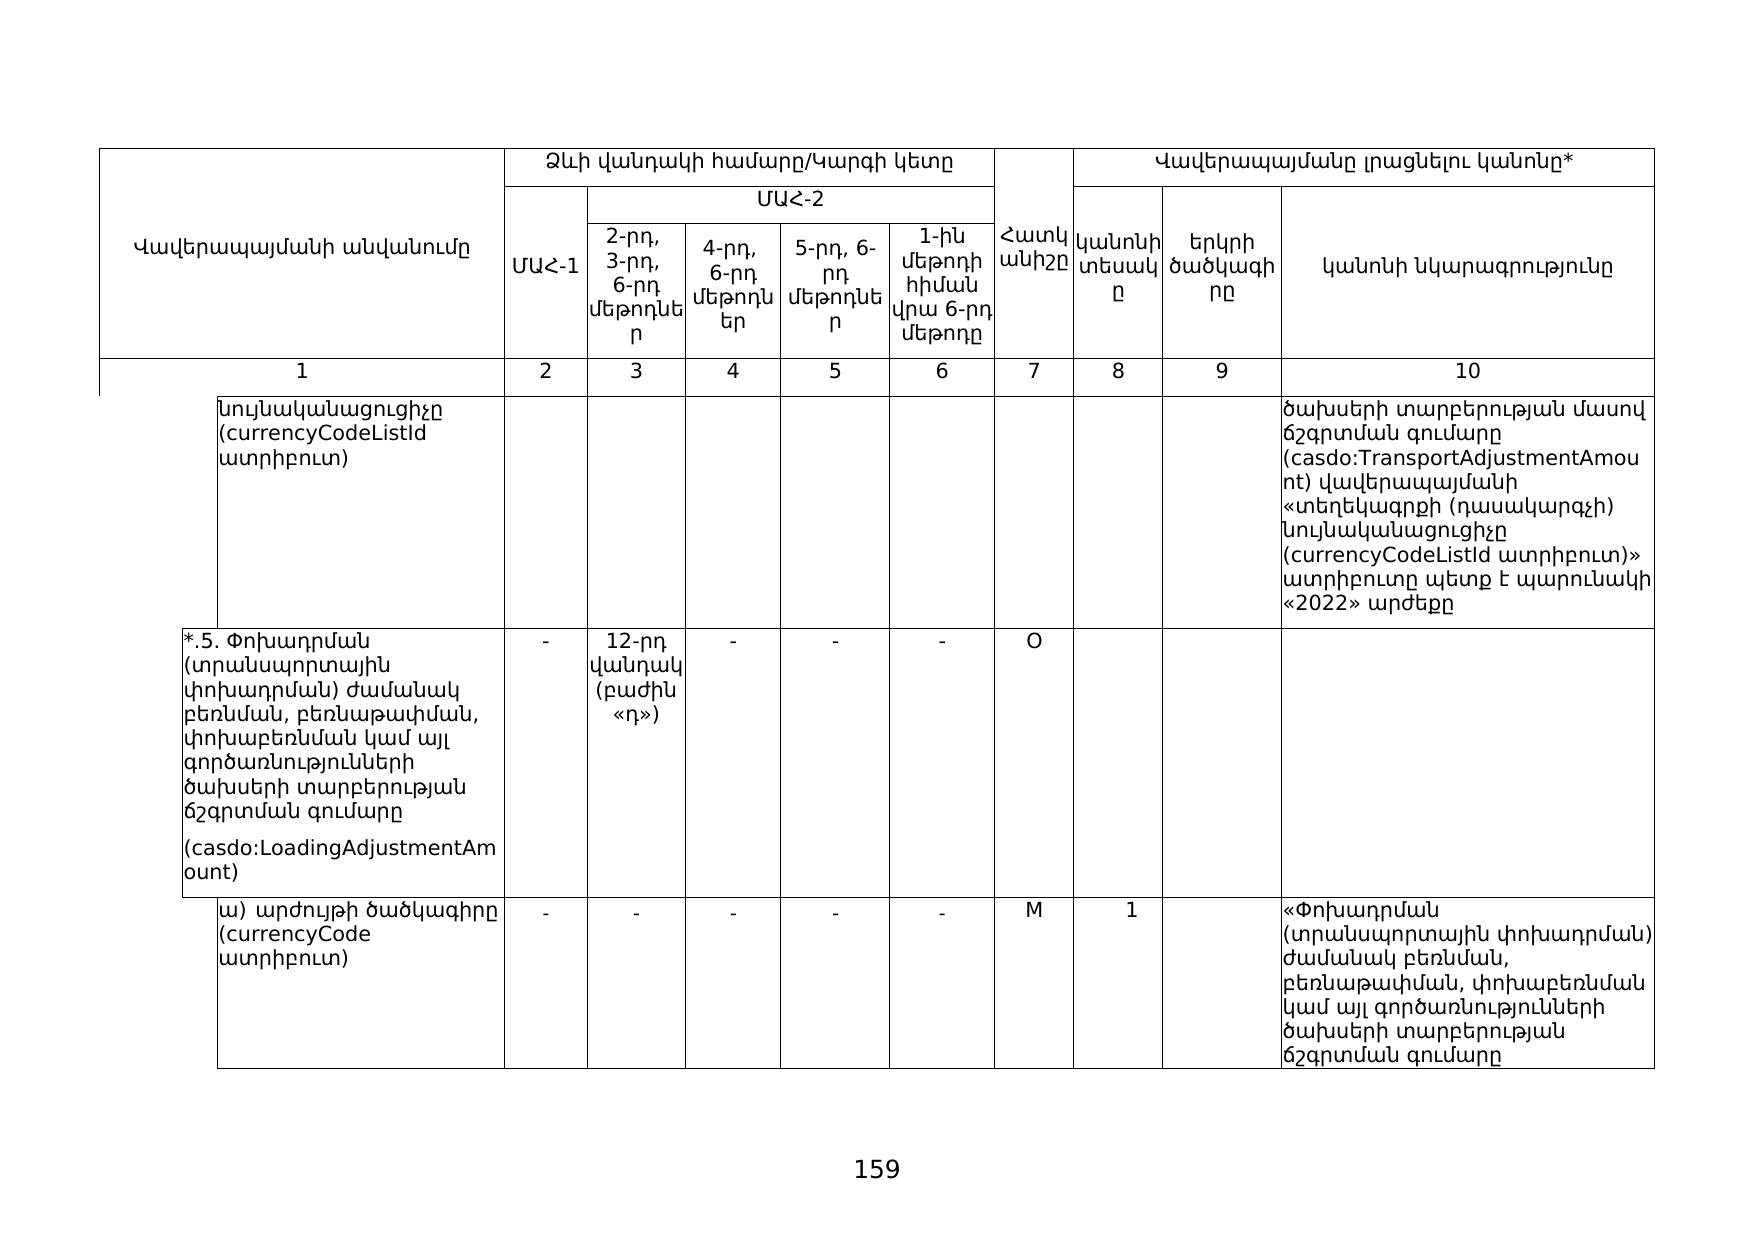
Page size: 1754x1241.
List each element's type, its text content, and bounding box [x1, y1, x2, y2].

table_cell 1-ին մեթոդի հիման վրա 6-րդ մեթոդը [890, 224, 994, 358]
table_cell ՄԱՀ-2 [588, 187, 994, 223]
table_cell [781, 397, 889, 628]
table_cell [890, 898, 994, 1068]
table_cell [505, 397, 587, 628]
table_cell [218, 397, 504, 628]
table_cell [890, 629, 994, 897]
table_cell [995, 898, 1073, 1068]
table_cell ՄԱՀ-1 [505, 187, 587, 358]
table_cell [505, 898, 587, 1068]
table_cell 5-րդ, 6-րդ մեթոդներ [781, 224, 889, 358]
table_header Հատկանիշը [995, 149, 1073, 358]
table_cell 2-րդ, 3-րդ, 6-րդ մեթոդներ [588, 224, 685, 358]
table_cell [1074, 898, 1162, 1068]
table_header Վավերապայմանի անվանումը [100, 149, 504, 358]
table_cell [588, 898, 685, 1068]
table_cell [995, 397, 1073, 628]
table_cell 7 [995, 359, 1073, 396]
table_cell 9 [1163, 359, 1281, 396]
table_cell 5 [781, 359, 889, 396]
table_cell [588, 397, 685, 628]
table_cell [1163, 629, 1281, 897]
table_cell 6 [890, 359, 994, 396]
table_cell 8 [1074, 359, 1162, 396]
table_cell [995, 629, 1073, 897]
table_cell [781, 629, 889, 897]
table_cell կանոնի տեսակը [1074, 187, 1162, 358]
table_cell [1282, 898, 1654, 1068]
table_cell 4-րդ, 6-րդ մեթոդներ [686, 224, 780, 358]
table_cell 10 [1282, 359, 1654, 396]
table_cell 4 [686, 359, 780, 396]
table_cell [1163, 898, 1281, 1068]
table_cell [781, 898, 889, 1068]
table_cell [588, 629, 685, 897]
table_header Ձևի վանդակի համարը/Կարգի կետը [505, 149, 994, 186]
table_cell կանոնի նկարագրությունը [1282, 187, 1654, 358]
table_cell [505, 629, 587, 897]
table_cell երկրի ծածկագիրը [1163, 187, 1281, 358]
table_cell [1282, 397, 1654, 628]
table_header Վավերապայմանը լրացնելու կանոնը* [1074, 149, 1654, 186]
table_cell 3 [588, 359, 685, 396]
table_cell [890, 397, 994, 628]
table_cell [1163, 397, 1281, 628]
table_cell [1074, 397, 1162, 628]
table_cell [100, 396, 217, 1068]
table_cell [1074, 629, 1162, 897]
table_cell 2 [505, 359, 587, 396]
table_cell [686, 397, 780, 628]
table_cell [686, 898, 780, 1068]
table_cell 1 [100, 359, 504, 396]
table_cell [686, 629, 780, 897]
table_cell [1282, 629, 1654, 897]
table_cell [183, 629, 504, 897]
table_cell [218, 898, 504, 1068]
